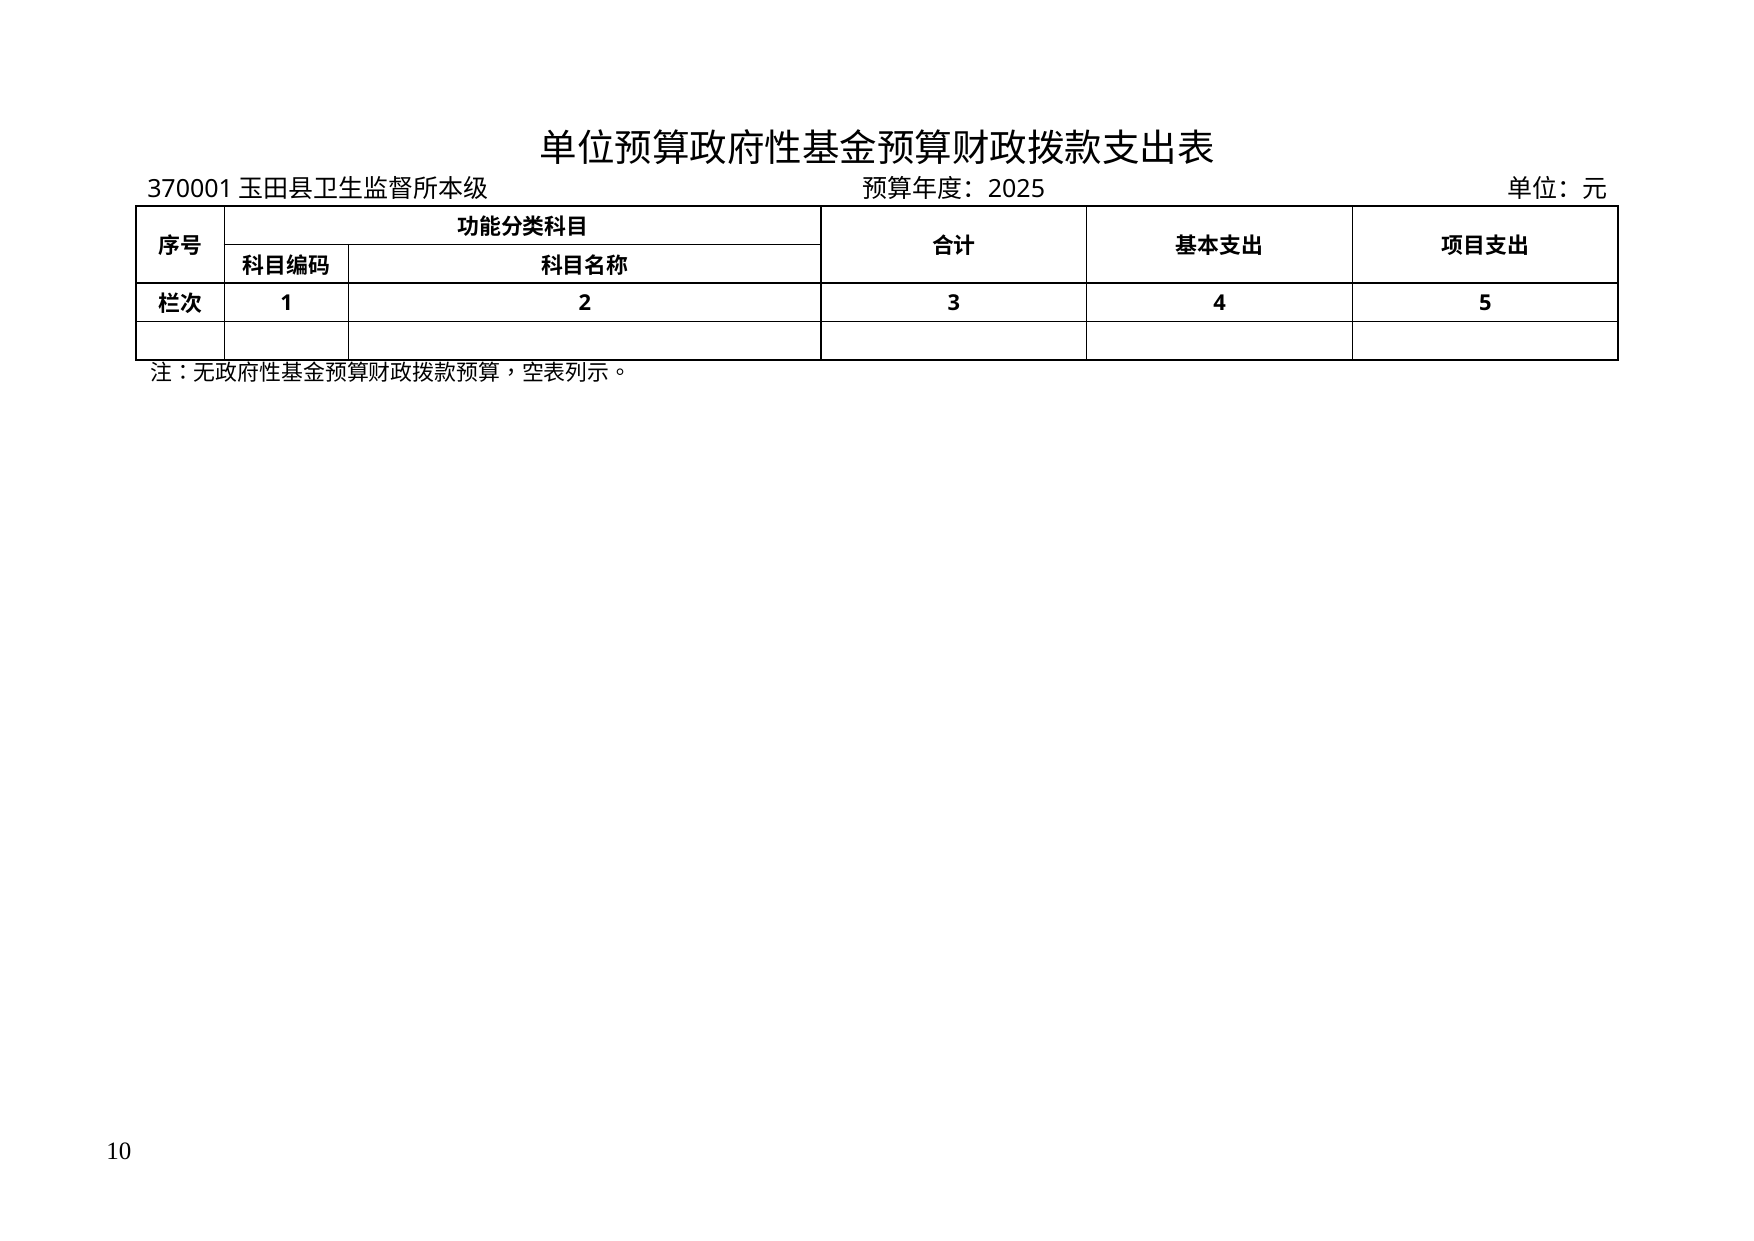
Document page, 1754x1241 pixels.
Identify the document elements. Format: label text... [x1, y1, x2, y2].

table_cell 3 [822, 284, 1086, 321]
table_cell [349, 322, 820, 359]
table_cell 合计 [822, 207, 1086, 282]
text 注：无政府性基金预算财政拨款预算，空表列示。 [106, 361, 1648, 386]
table_cell 科目名称 [349, 245, 820, 282]
table_cell [137, 322, 224, 359]
table_cell 2 [349, 284, 820, 321]
table_cell 序号 [137, 207, 224, 282]
table_header 预算年度：2025 [822, 168, 1086, 205]
table_header 单位：元 [1087, 168, 1617, 205]
table_cell [822, 322, 1086, 359]
table_cell [225, 322, 348, 359]
table_cell 功能分类科目 [225, 207, 820, 244]
table_header 370001玉田县卫生监督所本级 [137, 168, 820, 205]
table_cell [1353, 322, 1617, 359]
table_cell [1087, 322, 1352, 359]
table_cell 5 [1353, 284, 1617, 321]
text 单位预算政府性基金预算财政拨款支出表 [106, 142, 1648, 167]
table_cell 栏次 [137, 284, 224, 321]
table_cell 4 [1087, 284, 1352, 321]
table_cell 项目支出 [1353, 207, 1617, 282]
table_cell 基本支出 [1087, 207, 1352, 282]
table_cell 1 [225, 284, 348, 321]
table_cell 科目编码 [225, 245, 348, 282]
